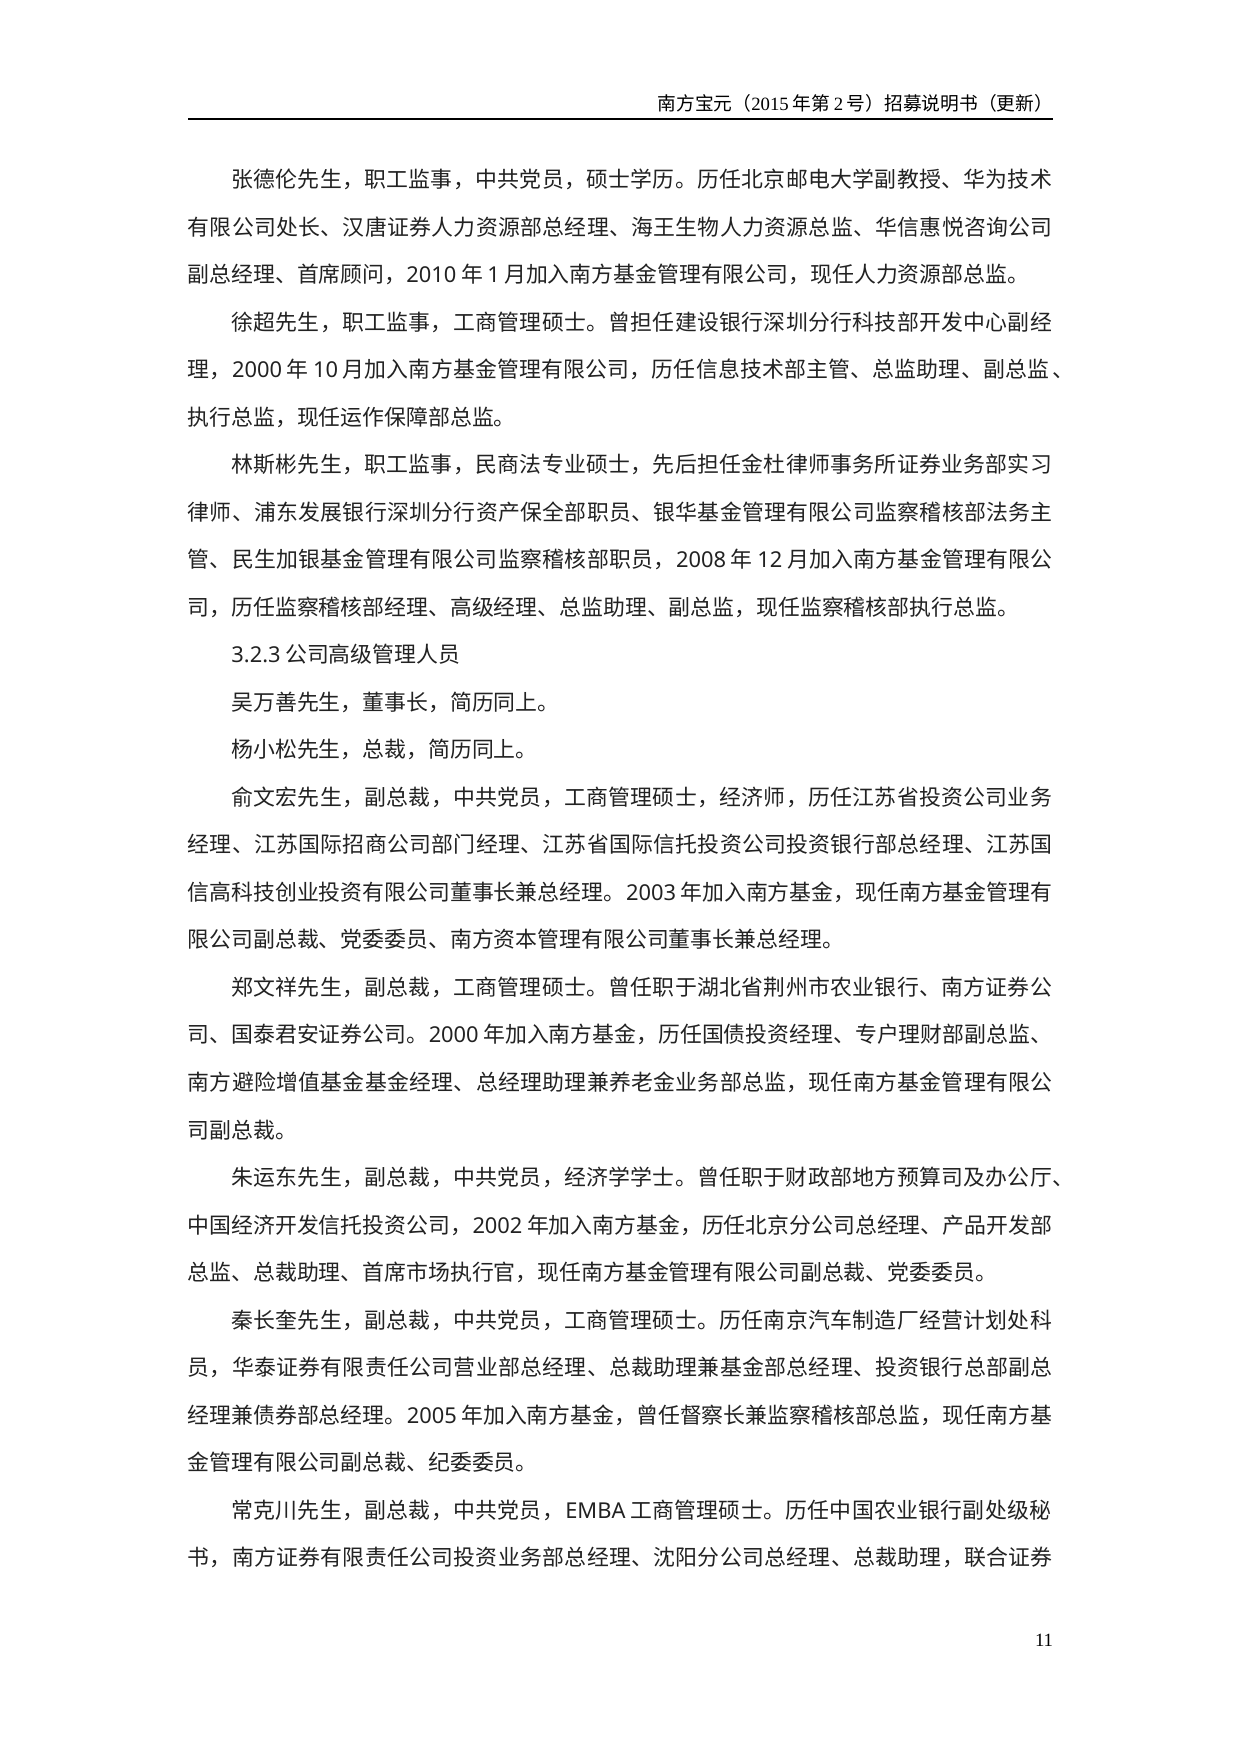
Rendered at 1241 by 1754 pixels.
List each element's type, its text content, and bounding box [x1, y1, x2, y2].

text 杨小松先生，总裁，简历同上。 [187, 732, 1053, 764]
text 徐超先生，职工监事，工商管理硕士。曾担任建设银行深圳分行科技部开发中心副经理，2000年10月加入南方基金管理有限公司，历任信息技术部主管、总监助理、副总监、执行总监，现任运作保障部总监。 [187, 304, 1053, 431]
text 张德伦先生，职工监事，中共党员，硕士学历。历任北京邮电大学副教授、华为技术有限公司处长、汉唐证券人力资源部总经理、海王生物人力资源总监、华信惠悦咨询公司副总经理、首席顾问，2010年1月加入南方基金管理有限公司，现任人力资源部总监。 [187, 162, 1053, 289]
text 吴万善先生，董事长，简历同上。 [187, 685, 1053, 717]
text 林斯彬先生，职工监事，民商法专业硕士，先后担任金杜律师事务所证券业务部实习律师、浦东发展银行深圳分行资产保全部职员、银华基金管理有限公司监察稽核部法务主管、民生加银基金管理有限公司监察稽核部职员，2008年12月加入南方基金管理有限公司，历任监察稽核部经理、高级经理、总监助理、副总监，现任监察稽核部执行总监。 [187, 447, 1053, 621]
text 郑文祥先生，副总裁，工商管理硕士。曾任职于湖北省荆州市农业银行、南方证券公司、国泰君安证券公司。2000年加入南方基金，历任国债投资经理、专户理财部副总监、南方避险增值基金基金经理、总经理助理兼养老金业务部总监，现任南方基金管理有限公司副总裁。 [187, 970, 1053, 1144]
text 朱运东先生，副总裁，中共党员，经济学学士。曾任职于财政部地方预算司及办公厅、中国经济开发信托投资公司，2002年加入南方基金，历任北京分公司总经理、产品开发部总监、总裁助理、首席市场执行官，现任南方基金管理有限公司副总裁、党委委员。 [187, 1160, 1053, 1287]
text 3.2.3公司高级管理人员 [187, 637, 1053, 669]
text 俞文宏先生，副总裁，中共党员，工商管理硕士，经济师，历任江苏省投资公司业务经理、江苏国际招商公司部门经理、江苏省国际信托投资公司投资银行部总经理、江苏国信高科技创业投资有限公司董事长兼总经理。2003年加入南方基金，现任南方基金管理有限公司副总裁、党委委员、南方资本管理有限公司董事长兼总经理。 [187, 780, 1053, 954]
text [187, 1493, 1053, 1572]
text 秦长奎先生，副总裁，中共党员，工商管理硕士。历任南京汽车制造厂经营计划处科员，华泰证券有限责任公司营业部总经理、总裁助理兼基金部总经理、投资银行总部副总经理兼债券部总经理。2005年加入南方基金，曾任督察长兼监察稽核部总监，现任南方基金管理有限公司副总裁、纪委委员。 [187, 1303, 1053, 1477]
